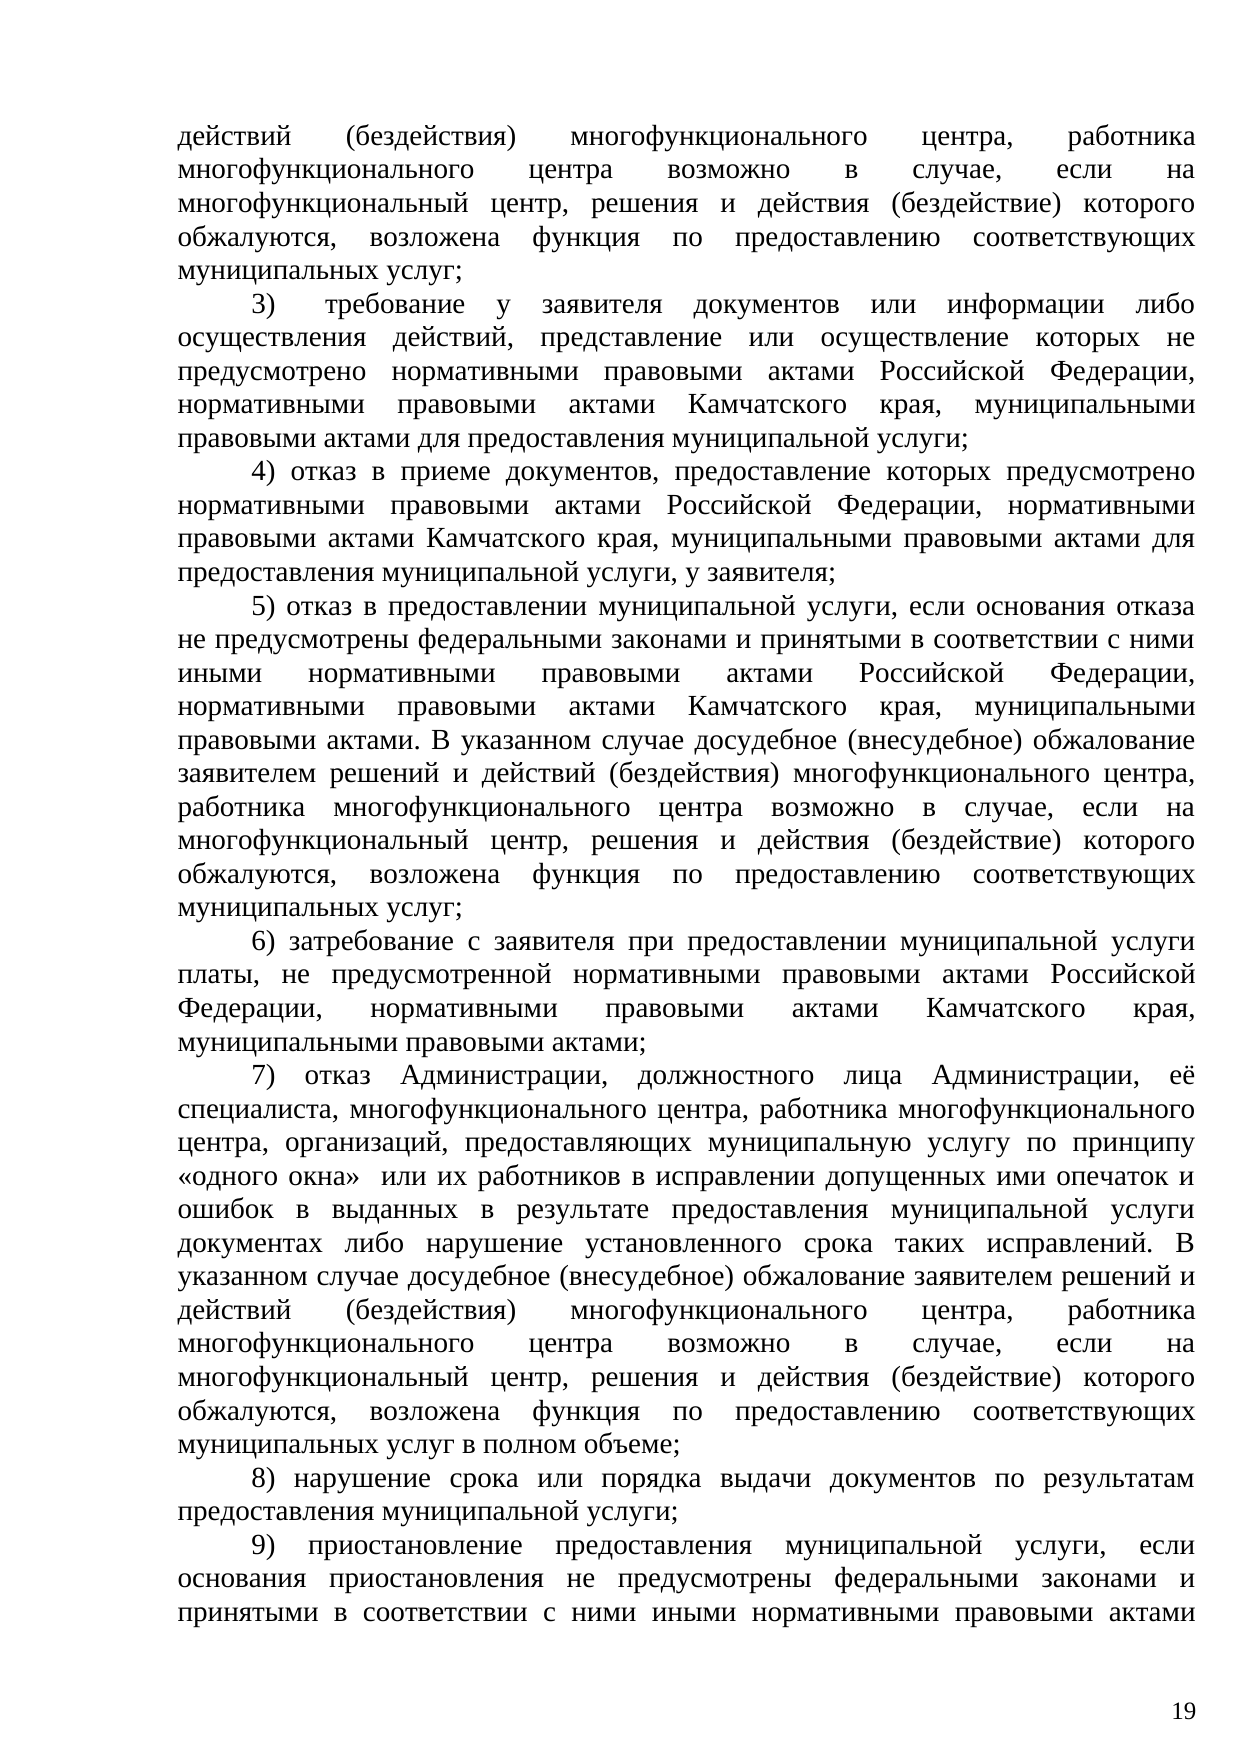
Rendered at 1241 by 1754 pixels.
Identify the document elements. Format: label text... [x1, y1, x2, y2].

list требование у заявителя документов или информации либо осуществления действий, представление или осуществление которых не предусмотрено нормативными правовыми актами Российской Федерации, нормативными правовыми актами Камчатского края, муниципальными правовыми актами для предоставления муниципальной услуги; [177, 286, 1196, 453]
text 8) нарушение срока или порядка выдачи документов по результатам предоставления муниципальной услуги; [177, 1460, 1196, 1527]
text 5) отказ в предоставлении муниципальной услуги, если основания отказа не предусмотрены федеральными законами и принятыми в соответствии с ними иными нормативными правовыми актами Российской Федерации, нормативными правовыми актами Камчатского края, муниципальными правовыми актами. В указанном случае досудебное (внесудебное) обжалование заявителем решений и действий (бездействия) многофункционального центра, работника многофункционального центра возможно в случае, если на многофункциональный центр, решения и действия (бездействие) которого обжалуются, возложена функция по предоставлению соответствующих муниципальных услуг; [177, 588, 1196, 923]
text 4) отказ в приеме документов, предоставление которых предусмотрено нормативными правовыми актами Российской Федерации, нормативными правовыми актами Камчатского края, муниципальными правовыми актами для предоставления муниципальной услуги, у заявителя; [177, 453, 1196, 588]
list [177, 118, 1196, 286]
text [177, 1527, 1196, 1627]
text 6) затребование с заявителя при предоставлении муниципальной услуги платы, не предусмотренной нормативными правовыми актами Российской Федерации, нормативными правовыми актами Камчатского края, муниципальными правовыми актами; [177, 923, 1196, 1057]
text 7) отказ Администрации, должностного лица Администрации, её специалиста, многофункционального центра, работника многофункционального центра, организаций, предоставляющих муниципальную услугу по принципу «одного окна» или их работников в исправлении допущенных ими опечаток и ошибок в выданных в результате предоставления муниципальной услуги документах либо нарушение установленного срока таких исправлений. В указанном случае досудебное (внесудебное) обжалование заявителем решений и действий (бездействия) многофункционального центра, работника многофункционального центра возможно в случае, если на многофункциональный центр, решения и действия (бездействие) которого обжалуются, возложена функция по предоставлению соответствующих муниципальных услуг в полном объеме; [177, 1057, 1196, 1460]
